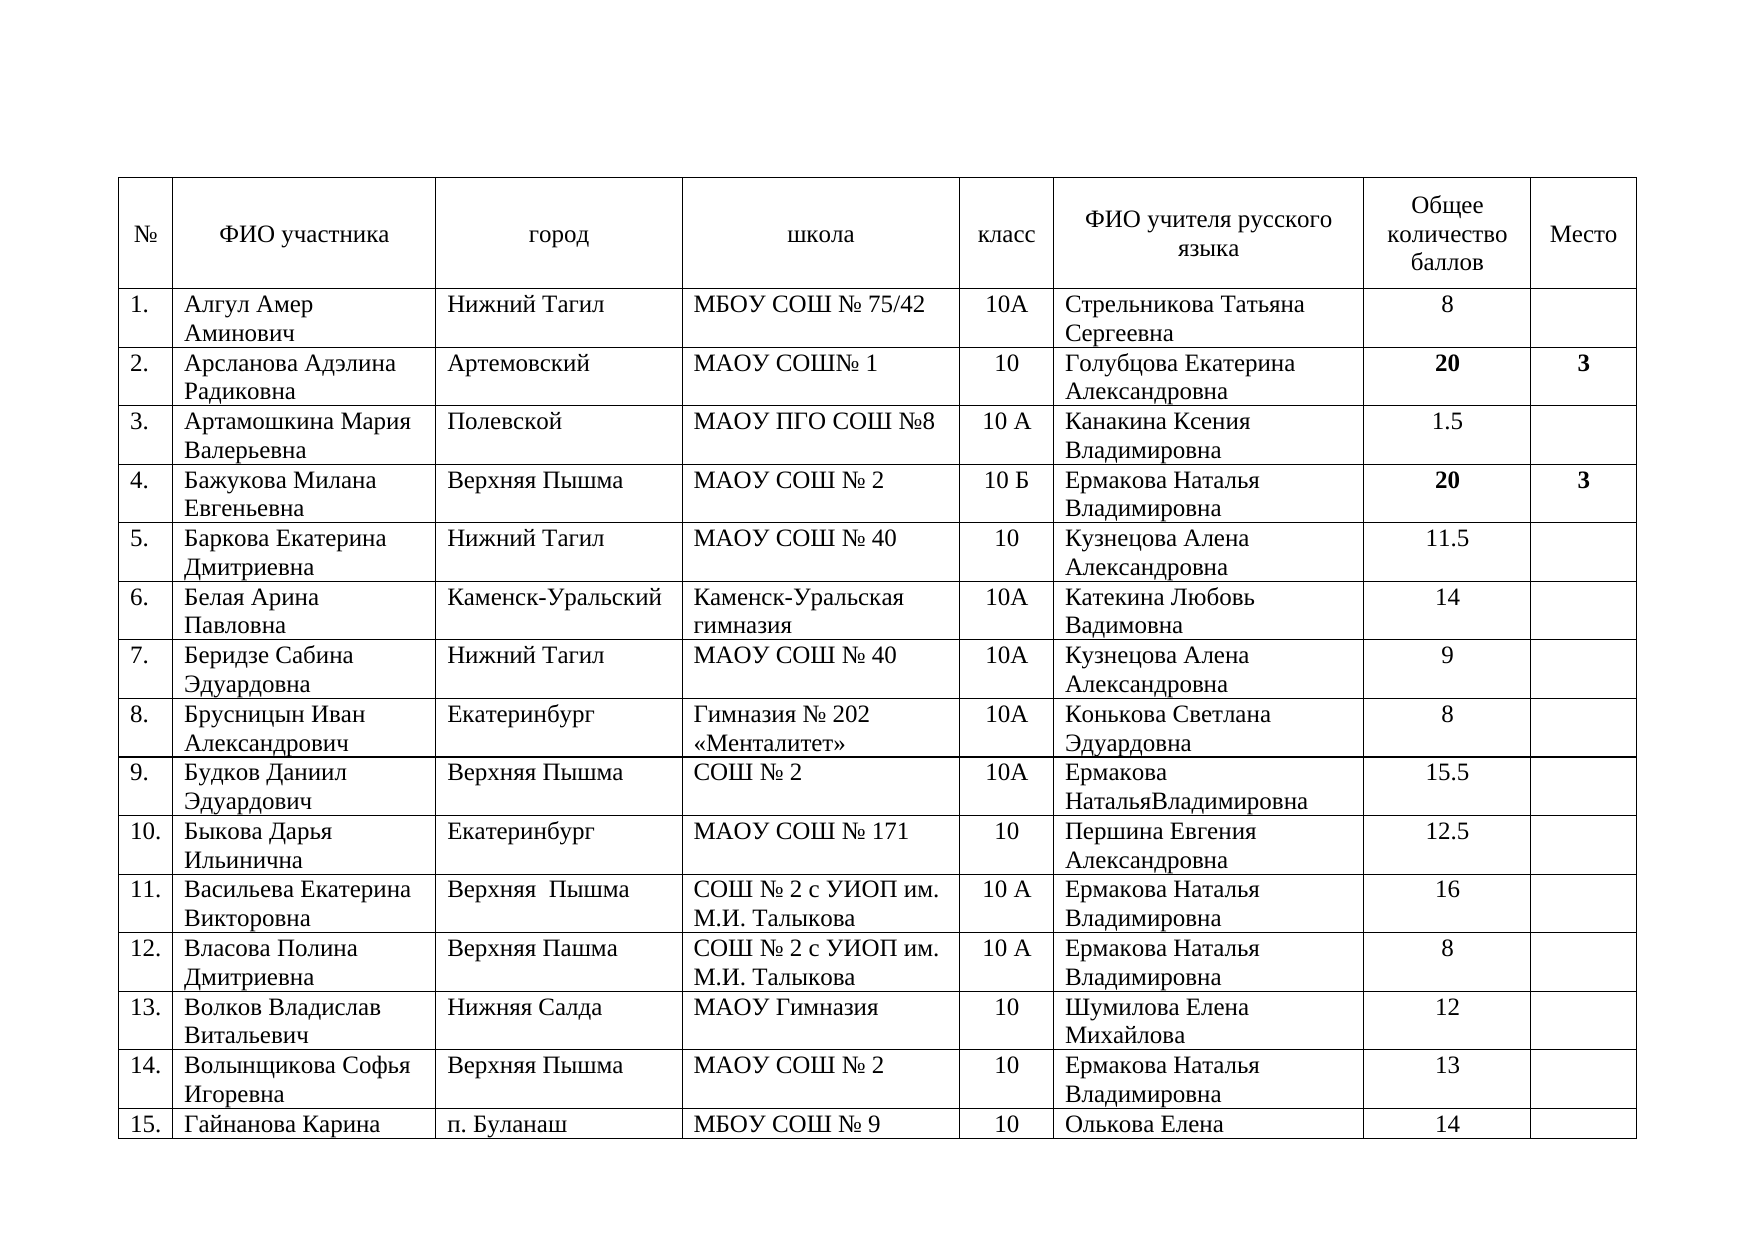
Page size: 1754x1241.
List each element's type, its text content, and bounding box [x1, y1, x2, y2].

table_cell 8 [1364, 933, 1530, 991]
table_cell 10 [960, 1050, 1053, 1108]
table_cell 10А [960, 758, 1053, 815]
table_header Общее количество баллов [1364, 178, 1530, 288]
table_cell 16 [1364, 875, 1530, 932]
table_cell Быкова Дарья Ильинична [173, 816, 435, 873]
table_cell Нижний Тагил [436, 523, 682, 581]
table_header город [436, 178, 682, 288]
table_cell Ермакова Наталья Владимировна [1054, 933, 1363, 991]
table_cell Беридзе Сабина Эдуардовна [173, 640, 435, 698]
table_cell МАОУ СОШ № 171 [683, 816, 959, 873]
table_cell [119, 699, 172, 756]
table_cell 14 [1364, 1109, 1530, 1137]
table_cell Шумилова Елена Михайлова [1054, 992, 1363, 1049]
table_cell [1531, 933, 1636, 991]
table_cell 10 А [960, 933, 1053, 991]
table_cell Волынщикова Софья Игоревна [173, 1050, 435, 1108]
table_cell Бажукова Милана Евгеньевна [173, 465, 435, 522]
table_cell [119, 1050, 172, 1108]
table_cell Ермакова Наталья Владимировна [1054, 1050, 1363, 1108]
table_cell Ермакова НатальяВладимировна [1054, 758, 1363, 815]
table_cell МАОУ СОШ № 2 [683, 465, 959, 522]
table_cell Верхняя Пышма [436, 875, 682, 932]
table_cell МАОУ Гимназия [683, 992, 959, 1049]
table_cell 10 [960, 523, 1053, 581]
table_cell Власова Полина Дмитриевна [173, 933, 435, 991]
table_cell [119, 816, 172, 873]
table_cell Будков Даниил Эдуардович [173, 758, 435, 815]
table_cell Канакина Ксения Владимировна [1054, 406, 1363, 464]
table_cell Баркова Екатерина Дмитриевна [173, 523, 435, 581]
table_cell 12.5 [1364, 816, 1530, 873]
table_cell Артамошкина Мария Валерьевна [173, 406, 435, 464]
table_cell Алгул Амер Аминович [173, 289, 435, 347]
table_cell МБОУ СОШ № 9 [683, 1109, 959, 1137]
table_cell 9 [1364, 640, 1530, 698]
table_cell [119, 875, 172, 932]
table_cell [1531, 406, 1636, 464]
table_cell Каменск-Уральская гимназия [683, 582, 959, 639]
table_cell 10А [960, 582, 1053, 639]
table_cell Верхняя Пышма [436, 465, 682, 522]
table_cell Полевской [436, 406, 682, 464]
table_header школа [683, 178, 959, 288]
table_cell 10 А [960, 875, 1053, 932]
table_cell [119, 289, 172, 347]
table_cell МАОУ СОШ № 2 [683, 1050, 959, 1108]
table_cell Стрельникова Татьяна Сергеевна [1054, 289, 1363, 347]
table_cell [119, 465, 172, 522]
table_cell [173, 1109, 435, 1137]
table_cell [119, 933, 172, 991]
table_cell [119, 758, 172, 815]
table_cell Конькова Светлана Эдуардовна [1054, 699, 1363, 756]
table_cell 10 Б [960, 465, 1053, 522]
table_header ФИО учителя русского языка [1054, 178, 1363, 288]
table_cell 10 [960, 816, 1053, 873]
table_cell Нижний Тагил [436, 640, 682, 698]
table_cell Нижний Тагил [436, 289, 682, 347]
table_cell [1531, 992, 1636, 1049]
table_cell Белая Арина Павловна [173, 582, 435, 639]
table_cell Ермакова Наталья Владимировна [1054, 875, 1363, 932]
table_cell [1531, 523, 1636, 581]
table_cell Гимназия № 202 «Менталитет» [683, 699, 959, 756]
table_cell 10А [960, 640, 1053, 698]
table_cell 20 [1364, 348, 1530, 405]
table_cell 11.5 [1364, 523, 1530, 581]
table_cell [119, 640, 172, 698]
table_header Место [1531, 178, 1636, 288]
table_cell Артемовский [436, 348, 682, 405]
table_cell [119, 1109, 172, 1137]
table_cell 8 [1364, 699, 1530, 756]
table_cell МАОУ СОШ № 40 [683, 640, 959, 698]
table_cell МАОУ ПГО СОШ №8 [683, 406, 959, 464]
table_cell СОШ № 2 [683, 758, 959, 815]
table_cell [119, 406, 172, 464]
table_cell [1531, 875, 1636, 932]
table_cell 15.5 [1364, 758, 1530, 815]
table_cell 3 [1531, 465, 1636, 522]
table_cell 13 [1364, 1050, 1530, 1108]
table_cell Каменск-Уральский [436, 582, 682, 639]
table_cell Голубцова Екатерина Александровна [1054, 348, 1363, 405]
table_cell 10 [960, 348, 1053, 405]
table_cell [119, 348, 172, 405]
table_cell Верхняя Пышма [436, 1050, 682, 1108]
table_cell 20 [1364, 465, 1530, 522]
table_cell 8 [1364, 289, 1530, 347]
table_cell 14 [1364, 582, 1530, 639]
table_cell [1531, 758, 1636, 815]
table_cell 10 [960, 992, 1053, 1049]
table_cell [119, 992, 172, 1049]
table_cell МАОУ СОШ № 40 [683, 523, 959, 581]
table_cell Першина Евгения Александровна [1054, 816, 1363, 873]
table_cell [1531, 640, 1636, 698]
table_cell [1531, 1109, 1636, 1137]
table_header класс [960, 178, 1053, 288]
table_cell 3 [1531, 348, 1636, 405]
table_cell Верхняя Пышма [436, 758, 682, 815]
table_cell [119, 582, 172, 639]
table_cell [1531, 582, 1636, 639]
table_cell [1531, 816, 1636, 873]
table_cell СОШ № 2 с УИОП им. М.И. Талыкова [683, 875, 959, 932]
table_cell Екатеринбург [436, 816, 682, 873]
table_cell Нижняя Салда [436, 992, 682, 1049]
table_cell [1531, 289, 1636, 347]
table_cell СОШ № 2 с УИОП им. М.И. Талыкова [683, 933, 959, 991]
table_cell Катекина Любовь Вадимовна [1054, 582, 1363, 639]
table_cell 10 А [960, 406, 1053, 464]
table_cell Верхняя Пашма [436, 933, 682, 991]
table_header ФИО участника [173, 178, 435, 288]
table_cell 10А [960, 699, 1053, 756]
table_cell 1.5 [1364, 406, 1530, 464]
table_cell Кузнецова Алена Александровна [1054, 640, 1363, 698]
table_cell Васильева Екатерина Викторовна [173, 875, 435, 932]
table_cell [1531, 699, 1636, 756]
table_cell Волков Владислав Витальевич [173, 992, 435, 1049]
table_cell Кузнецова Алена Александровна [1054, 523, 1363, 581]
table_cell 10А [960, 289, 1053, 347]
table_cell Арсланова Адэлина Радиковна [173, 348, 435, 405]
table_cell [1054, 1109, 1363, 1137]
table_cell Екатеринбург [436, 699, 682, 756]
table_cell п. Буланаш [436, 1109, 682, 1137]
table_cell МБОУ СОШ № 75/42 [683, 289, 959, 347]
table_cell 10 [960, 1109, 1053, 1137]
table_cell Ермакова Наталья Владимировна [1054, 465, 1363, 522]
table_cell МАОУ СОШ№ 1 [683, 348, 959, 405]
table_cell [1531, 1050, 1636, 1108]
table_cell 12 [1364, 992, 1530, 1049]
table_cell Брусницын Иван Александрович [173, 699, 435, 756]
table_header № [119, 178, 172, 288]
table_cell [119, 523, 172, 581]
